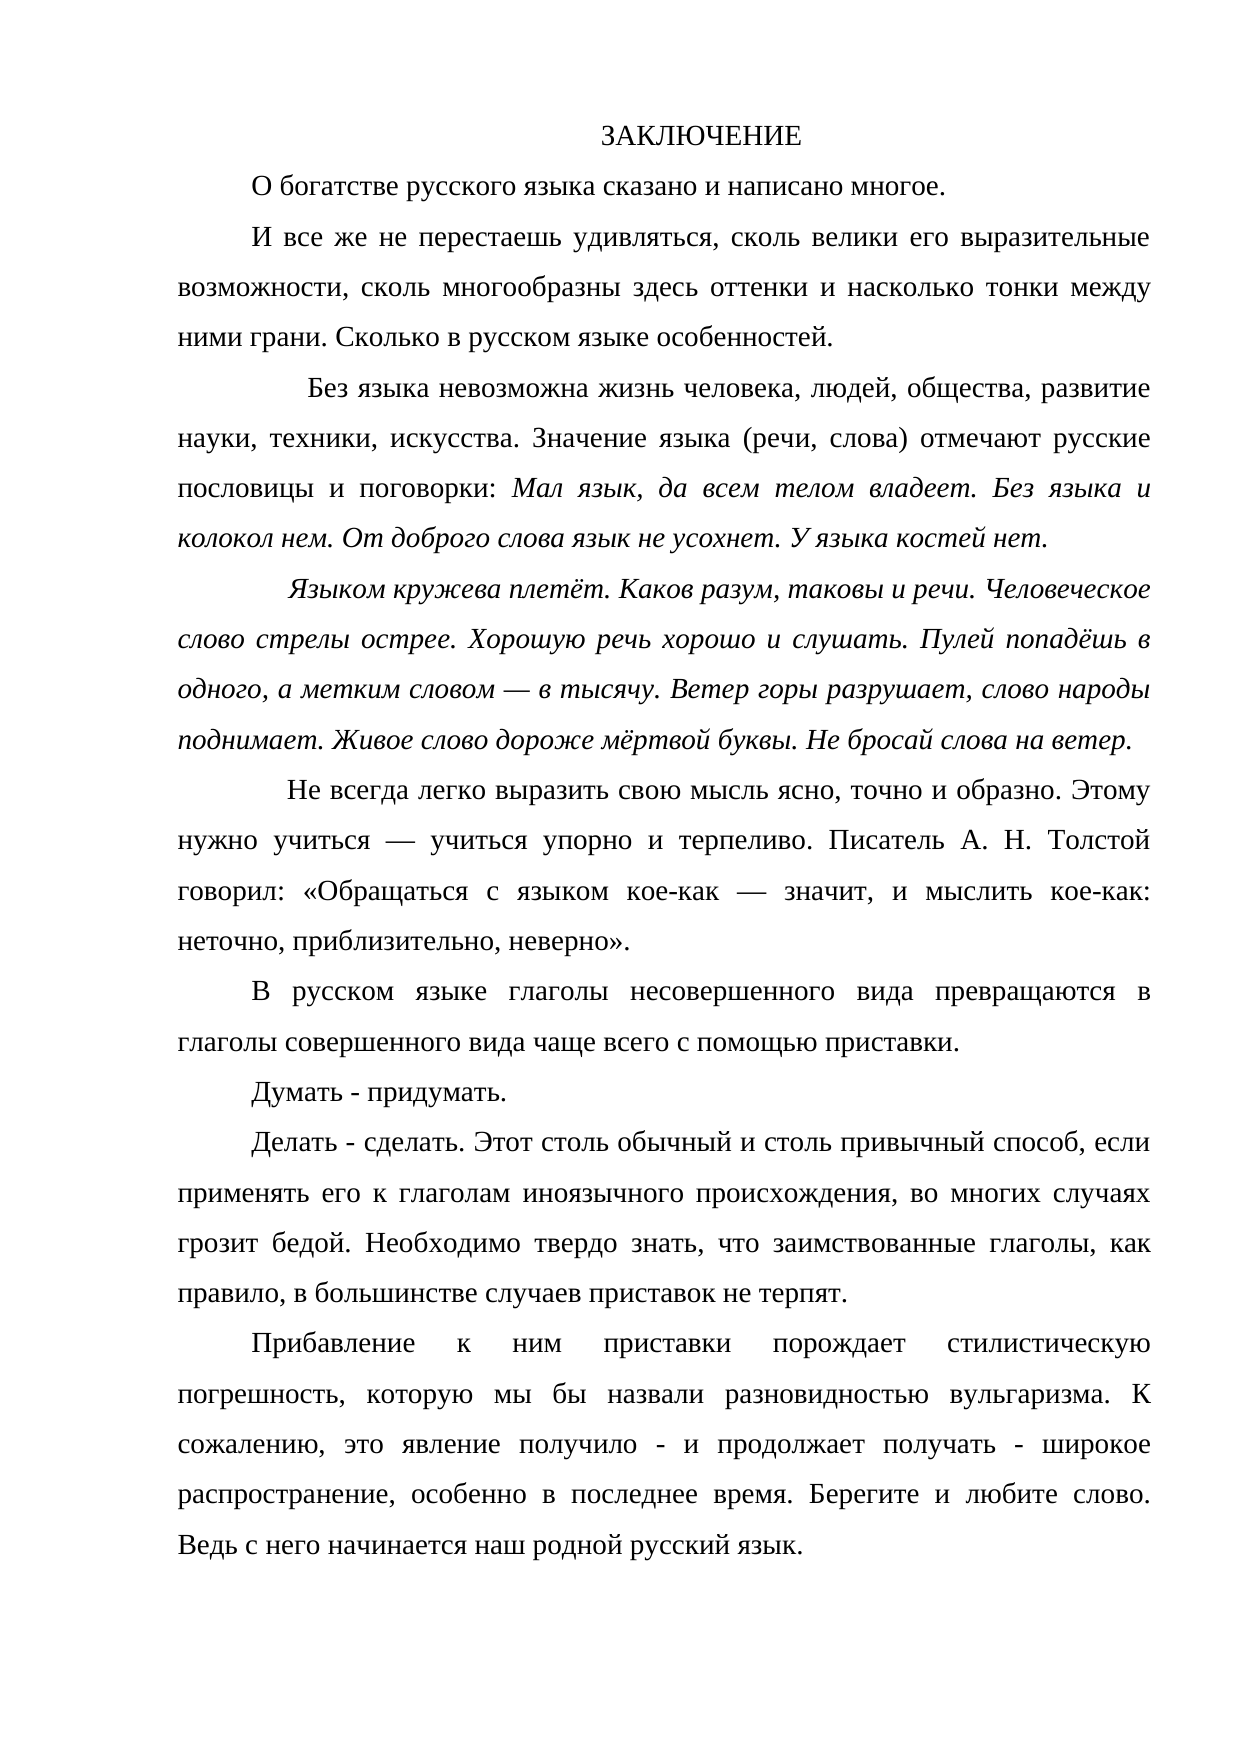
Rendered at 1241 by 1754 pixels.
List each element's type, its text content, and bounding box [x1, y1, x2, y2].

text О богатстве русского языка сказано и написано многое. [177, 168, 1152, 202]
text Прибавление к ним приставки порождает стилистическую погрешность, которую мы бы назвали разновидностью вульгаризма. К сожалению, это явление получило - и продолжает получать - широкое распространение, особенно в последнее время. Берегите и любите слово. Ведь с него начинается наш родной русский язык. [177, 1326, 1152, 1560]
text Языком кружева плетёт. Каков разум, таковы и речи. Человеческое слово стрелы острее. Хорошую речь хорошо и слушать. Пулей попадёшь в одного, а метким словом — в тысячу. Ветер горы разрушает, слово народы поднимает. Живое слово дороже мёртвой буквы. Не бросай слова на ветер. [177, 571, 1152, 755]
text В русском языке глаголы несовершенного вида превращаются в глаголы совершенного вида чаще всего с помощью приставки. [177, 973, 1152, 1057]
text Делать - сделать. Этот столь обычный и столь привычный способ, если применять его к глаголам иноязычного происхождения, во многих случаях грозит бедой. Необходимо твердо знать, что заимствованные глаголы, как правило, в большинстве случаев приставок не терпят. [177, 1124, 1152, 1309]
text Думать - придумать. [177, 1074, 1152, 1108]
text ЗАКЛЮЧЕНИЕ [177, 118, 1152, 152]
text Не всегда легко выразить свою мысль ясно, точно и образно. Этому нужно учиться — учиться упорно и терпеливо. Писатель А. Н. Толстой говорил: «Обращаться с языком кое-как — значит, и мыслить кое-как: неточно, приблизительно, неверно». [177, 772, 1152, 957]
text И все же не перестаешь удивляться, сколь велики его выразительные возможности, сколь многообразны здесь оттенки и насколько тонки между ними грани. Сколько в русском языке особенностей. [177, 219, 1152, 353]
text Без языка невозможна жизнь человека, людей, общества, развитие науки, техники, искусства. Значение языка (речи, слова) отмечают русские пословицы и поговорки: Мал язык, да всем телом владеет. Без языка и колокол нем. От доброго слова язык не усохнет. У языка костей нет. [177, 370, 1152, 554]
